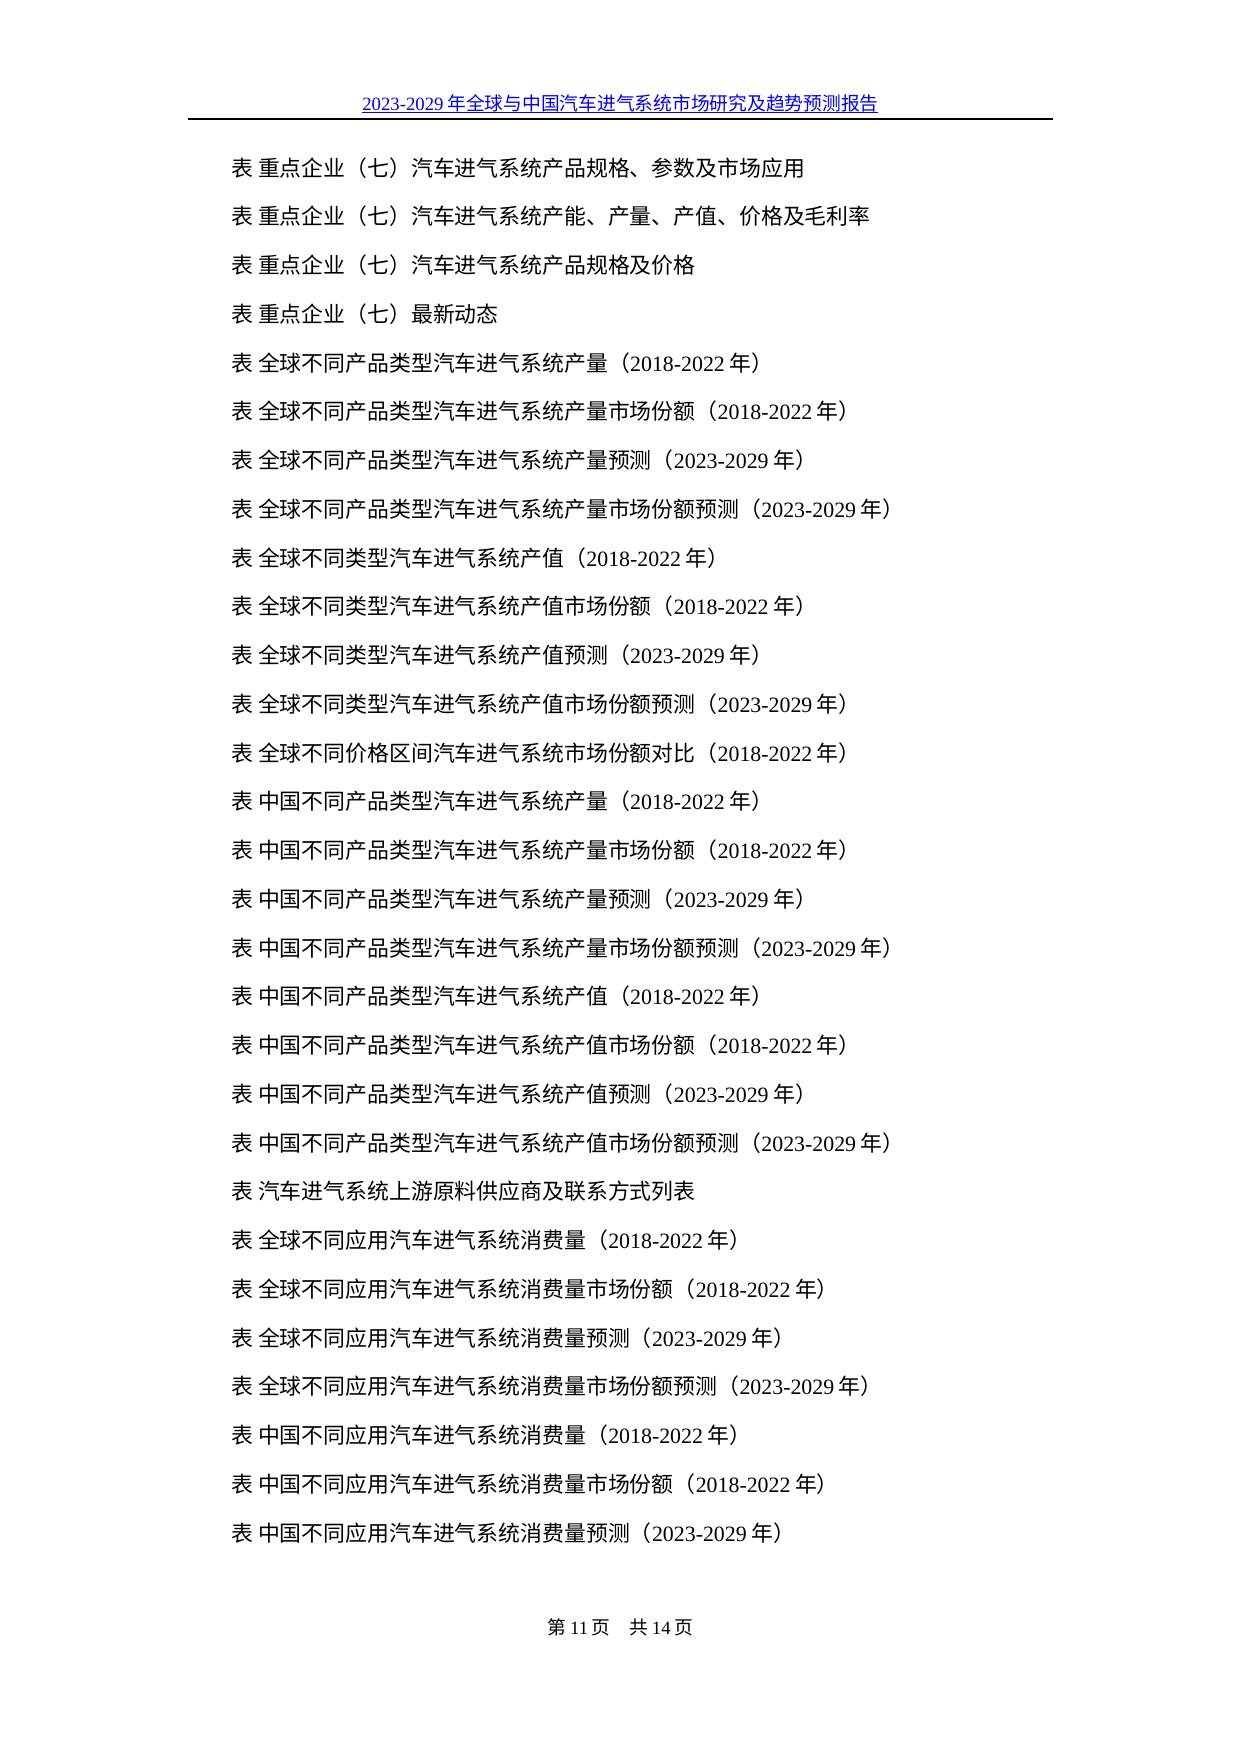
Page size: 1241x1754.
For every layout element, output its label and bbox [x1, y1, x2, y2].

text [187, 150, 1053, 1548]
